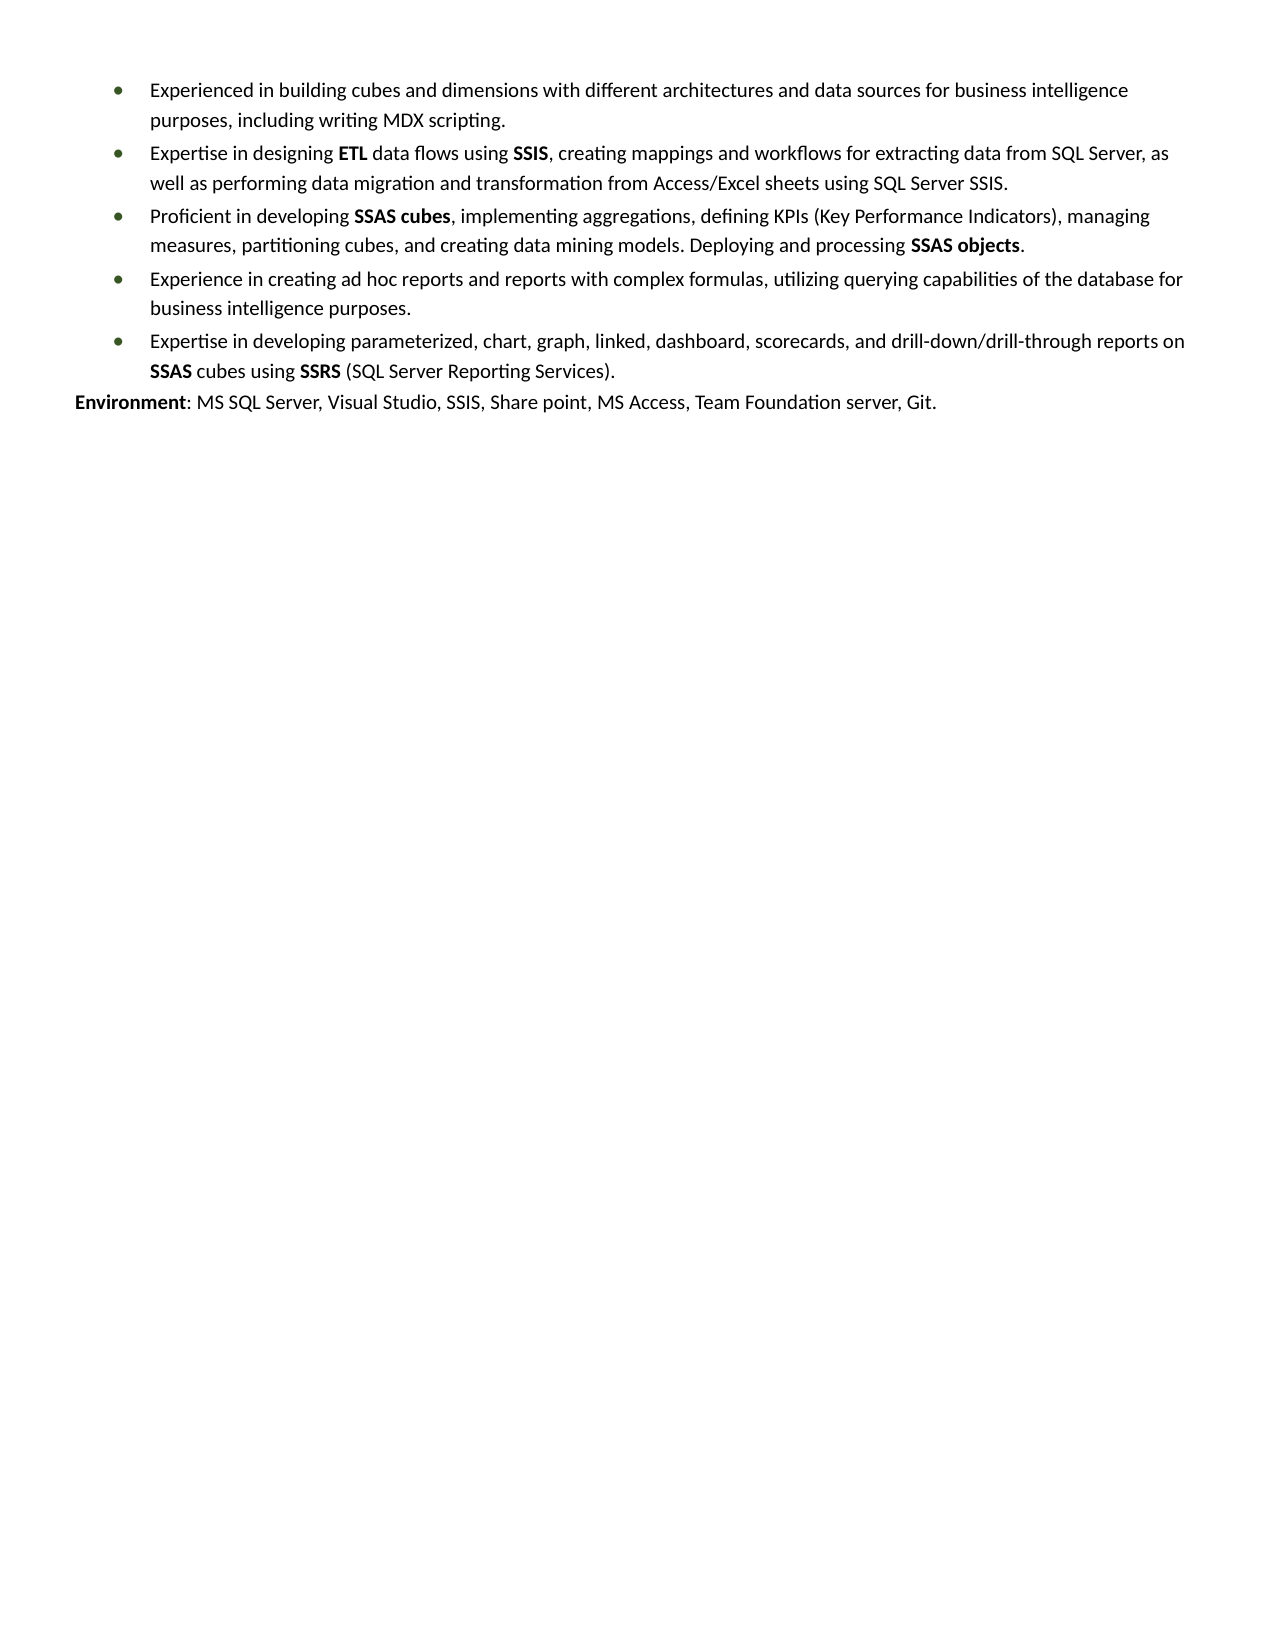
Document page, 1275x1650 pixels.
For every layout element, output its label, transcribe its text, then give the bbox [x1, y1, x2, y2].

list Expertise in developing parameterized, chart, graph, linked, dashboard, scorecards, and drill-down/drill-through reports on SSAS cubes using SSRS (SQL Server Reporting Services). [112, 327, 1200, 384]
list Proficient in developing SSAS cubes, implementing aggregations, defining KPIs (Key Performance Indicators), managing measures, partitioning cubes, and creating data mining models. Deploying and processing SSAS objects. [112, 201, 1200, 258]
list Expertise in designing ETL data flows using SSIS, creating mappings and workflows for extracting data from SQL Server, as well as performing data migration and transformation from Access/Excel sheets using SQL Server SSIS. [112, 138, 1200, 195]
text Environment: MS SQL Server, Visual Studio, SSIS, Share point, MS Access, Team Foundation server, Git. [75, 389, 1200, 415]
list Experienced in building cubes and dimensions with different architectures and data sources for business intelligence purposes, including writing MDX scripting. [112, 75, 1200, 132]
list Experience in creating ad hoc reports and reports with complex formulas, utilizing querying capabilities of the database for business intelligence purposes. [112, 264, 1200, 321]
